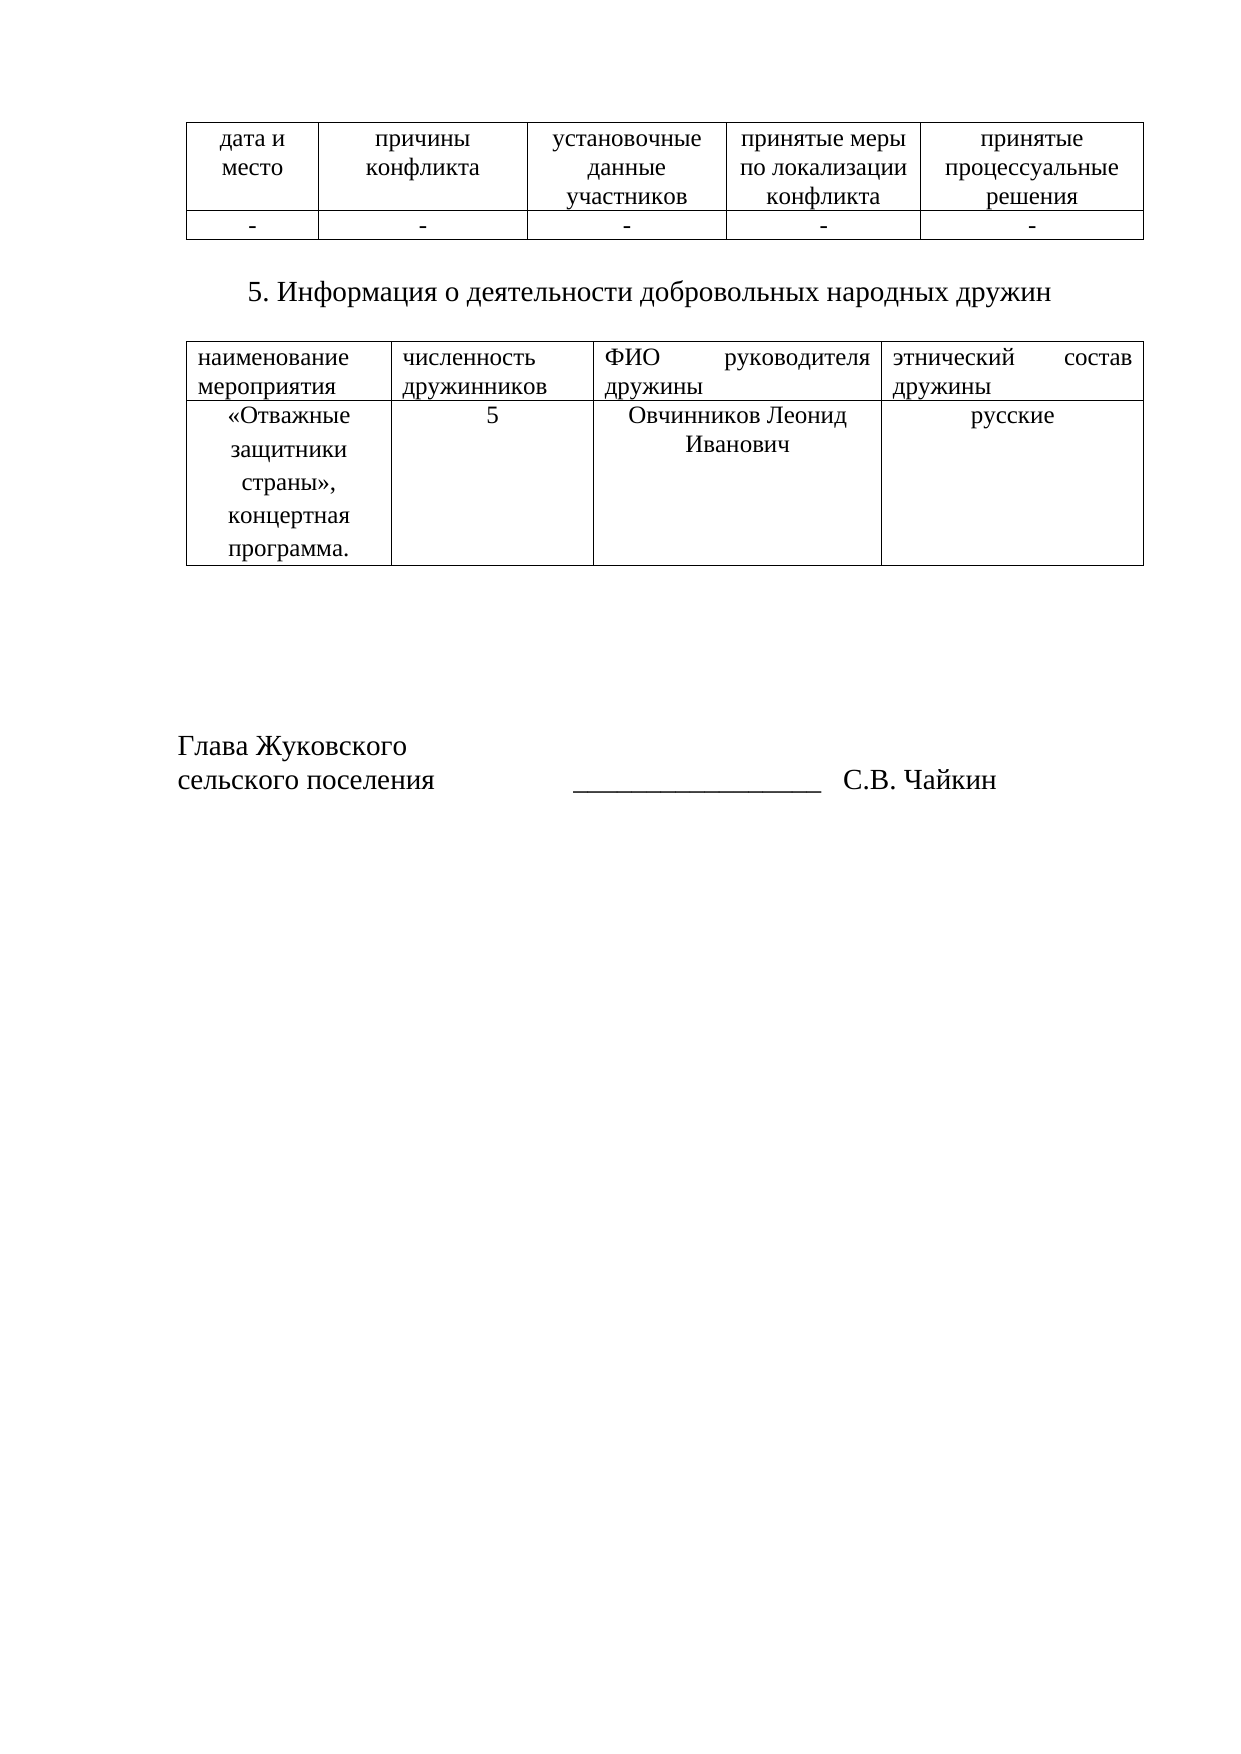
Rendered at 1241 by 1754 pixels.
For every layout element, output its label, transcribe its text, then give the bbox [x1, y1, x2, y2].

table_cell «Отважные защитники страны», концертная программа. [187, 401, 391, 565]
table_header принятые меры по локализации конфликта [727, 123, 920, 209]
table_header дата и место [187, 123, 318, 209]
table_cell - [319, 211, 527, 239]
table_cell - [727, 211, 920, 239]
table_cell - [528, 211, 726, 239]
table_cell Овчинников Леонид Иванович [594, 401, 881, 565]
text сельского поселения _________________ С.В. Чайкин [177, 762, 1122, 796]
table_header численность дружинников [392, 342, 593, 399]
table_header установочные данные участников [528, 123, 726, 209]
table_header принятые процессуальные решения [921, 123, 1143, 209]
table_cell - [921, 211, 1143, 239]
table_cell - [187, 211, 318, 239]
table_cell русские [882, 401, 1143, 565]
table_header ФИО руководителя дружины [594, 342, 881, 399]
table_header наименование мероприятия [187, 342, 391, 399]
text Глава Жуковского [177, 728, 1122, 762]
table_cell 5 [392, 401, 593, 565]
table_header этнический состав дружины [882, 342, 1143, 399]
table_header причины конфликта [319, 123, 527, 209]
text 5. Информация о деятельности добровольных народных дружин [177, 274, 1122, 307]
